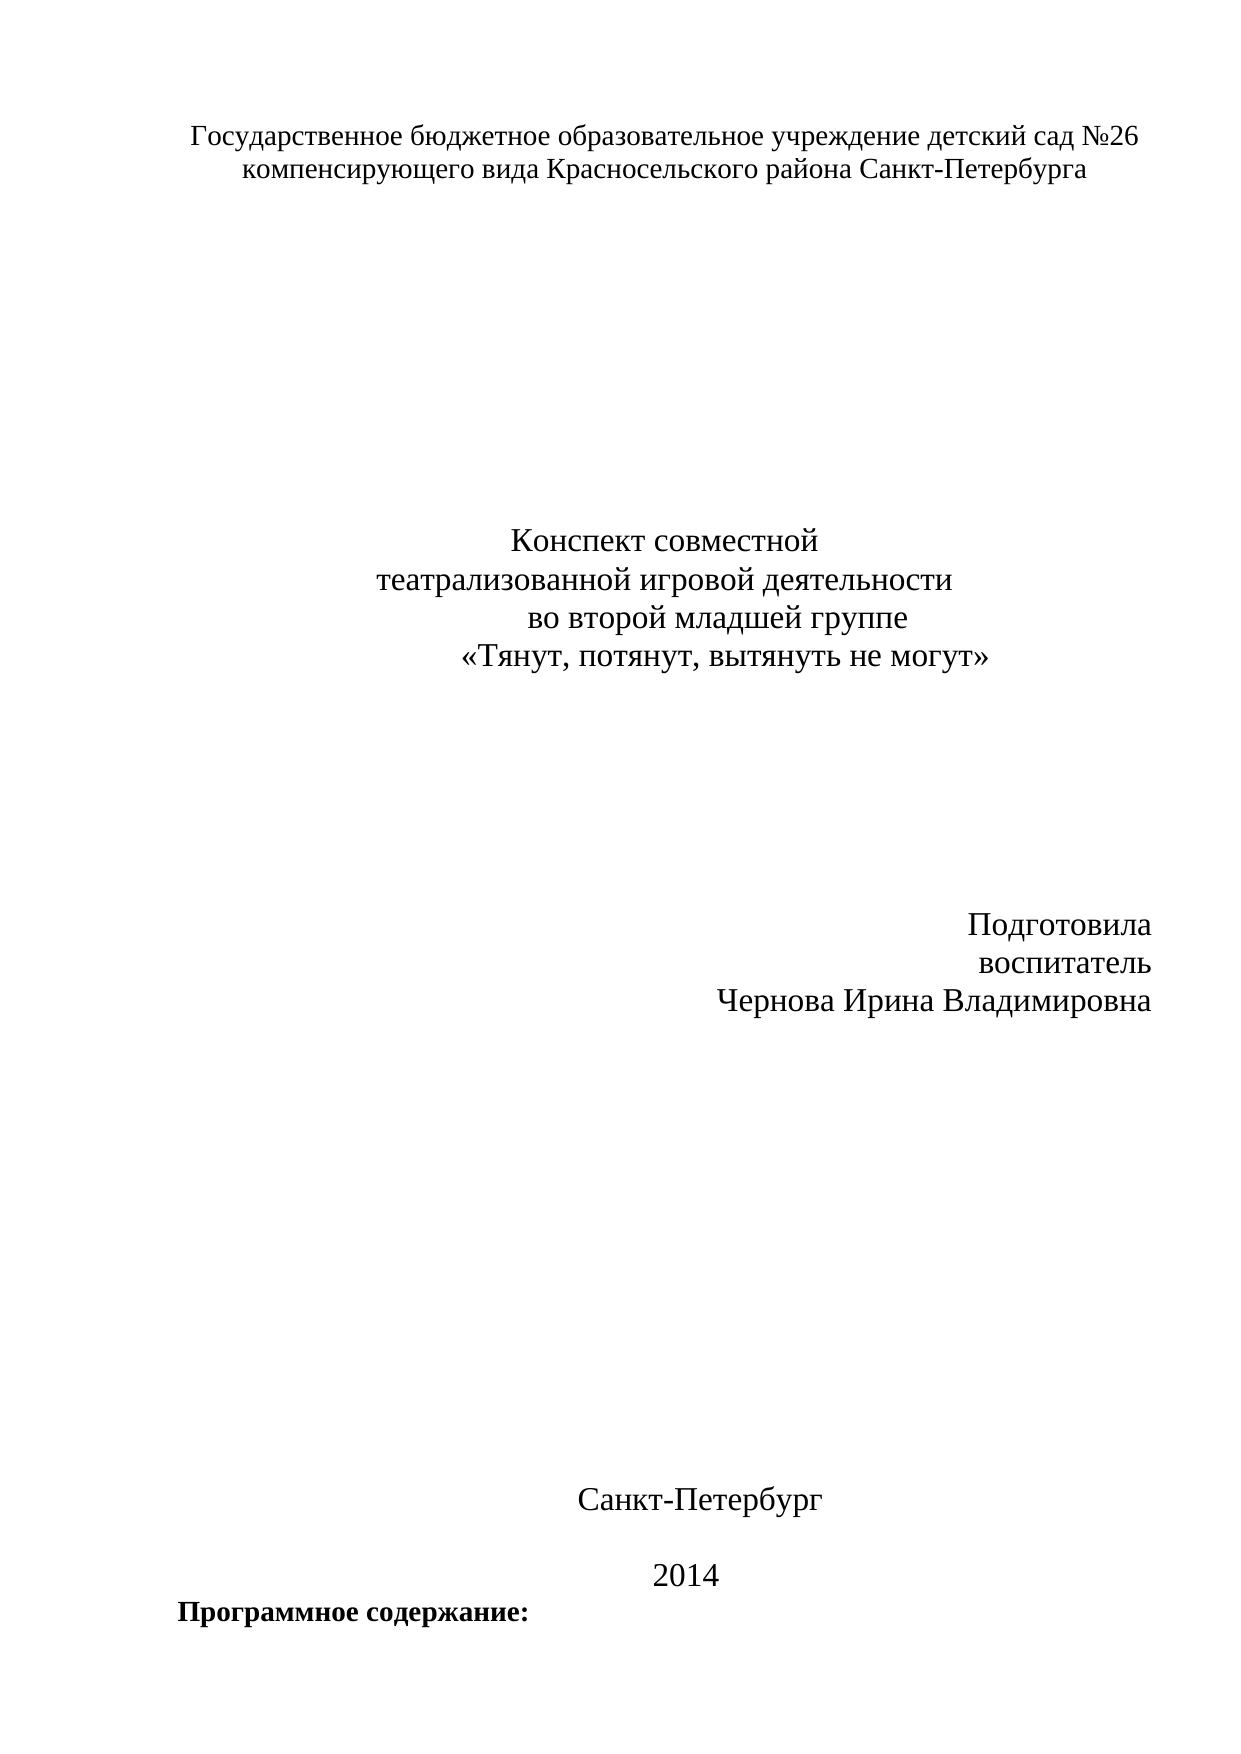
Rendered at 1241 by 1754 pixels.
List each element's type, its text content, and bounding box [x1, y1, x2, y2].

text театрализованной игровой деятельности [177, 559, 1152, 597]
text Подготовила [177, 904, 1152, 942]
text воспитатель [177, 942, 1152, 981]
text Конспект совместной [177, 521, 1152, 559]
text Программное содержание: [177, 1594, 1152, 1627]
text Санкт-Петербург [177, 1479, 1152, 1517]
text «Тянут, потянут, вытянуть не могут» [177, 636, 1152, 674]
text во второй младшей группе [177, 597, 1152, 636]
text 2014 [177, 1556, 1152, 1594]
text Государственное бюджетное образовательное учреждение детский сад №26 компенсирующего вида Красносельского района Санкт-Петербурга [177, 118, 1152, 185]
text Чернова Ирина Владимировна [177, 981, 1152, 1019]
